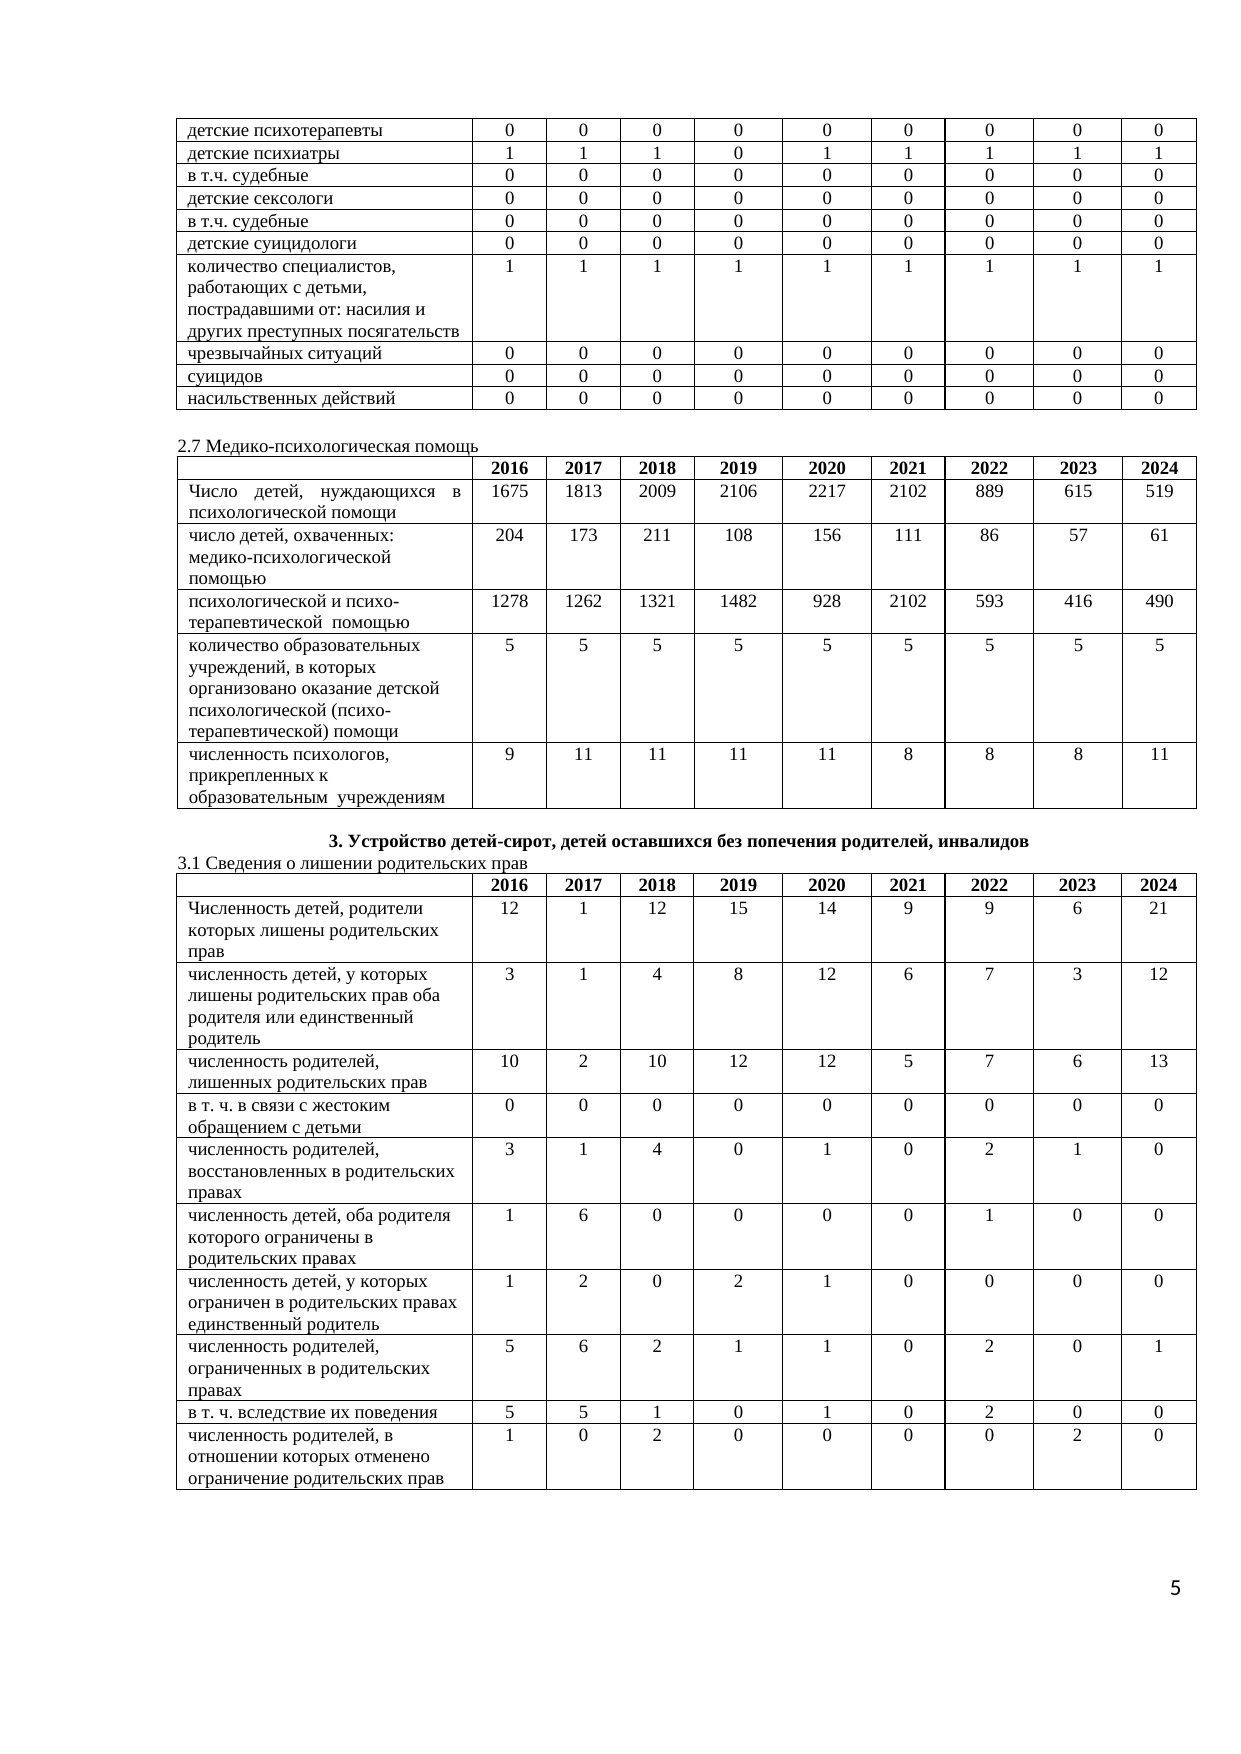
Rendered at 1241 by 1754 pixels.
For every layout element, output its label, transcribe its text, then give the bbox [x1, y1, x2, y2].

table_header 2016 [473, 874, 546, 896]
table_cell 0 [783, 342, 871, 364]
table_cell численность родителей, ограниченных в родительских правах [177, 1335, 472, 1400]
table_cell 0 [946, 1270, 1033, 1334]
table_cell 1 [1034, 1138, 1121, 1203]
table_cell 1321 [621, 590, 694, 633]
table_cell 6 [547, 1204, 620, 1269]
table_cell 1 [473, 255, 546, 341]
table_cell 6 [872, 963, 944, 1049]
table_cell 0 [1034, 387, 1121, 409]
table_cell 0 [547, 342, 620, 364]
table_cell 2009 [621, 480, 694, 523]
table_cell 2 [547, 1050, 620, 1093]
table_cell 5 [621, 634, 694, 742]
table_cell 5 [872, 1050, 944, 1093]
table_cell 8 [694, 963, 782, 1049]
table_cell 0 [621, 342, 694, 364]
table_cell 0 [1122, 119, 1196, 141]
table_cell 1 [783, 1335, 871, 1400]
table_cell 0 [473, 210, 546, 231]
table_cell 0 [1122, 365, 1196, 386]
table_cell 12 [783, 963, 871, 1049]
table_cell 1 [783, 1138, 871, 1203]
table_cell 0 [621, 1270, 693, 1334]
table_cell 0 [1122, 164, 1196, 186]
table_cell численность психологов, прикрепленных к образовательным учреждениям [178, 743, 472, 807]
table_cell 0 [946, 232, 1033, 254]
table_cell 15 [694, 897, 782, 962]
table_cell 1 [946, 142, 1033, 163]
table_cell 11 [547, 743, 620, 807]
text 2.7 Медико-психологическая помощь [177, 435, 1181, 456]
table_cell 0 [621, 365, 694, 386]
table_cell 0 [547, 187, 620, 208]
table_header 2023 [1034, 874, 1121, 896]
table_cell 12 [1122, 963, 1196, 1049]
table_cell 1 [1122, 142, 1196, 163]
table_cell численность детей, у которых лишены родительских прав оба родителя или единственный родитель [177, 963, 472, 1049]
table_cell 0 [783, 210, 871, 231]
table_cell 5 [547, 1401, 620, 1423]
table_cell 2 [946, 1401, 1033, 1423]
table_cell 0 [473, 365, 546, 386]
table_cell 204 [473, 524, 546, 589]
table_cell количество образовательных учреждений, в которых организовано оказание детской психологической (психо-терапевтической) помощи [178, 634, 472, 742]
table_cell 0 [547, 232, 620, 254]
table_cell 0 [1034, 1335, 1121, 1400]
table_cell 0 [695, 342, 782, 364]
table_cell 0 [946, 164, 1033, 186]
table_cell 0 [473, 1094, 546, 1137]
table_header [177, 874, 472, 896]
table_cell 0 [695, 232, 782, 254]
table_cell 1 [1122, 255, 1196, 341]
table_cell 5 [1123, 634, 1196, 742]
table_cell 0 [547, 1424, 620, 1488]
table_cell 0 [783, 365, 871, 386]
table_cell 2 [1034, 1424, 1121, 1488]
table_cell 1 [872, 255, 944, 341]
table_cell 0 [1122, 1270, 1196, 1334]
table_cell 1 [1122, 1335, 1196, 1400]
table_cell детские психиатры [177, 142, 472, 163]
table_cell суицидов [177, 365, 472, 386]
table_cell 1 [783, 1401, 871, 1423]
table_cell 0 [872, 232, 944, 254]
table_cell 57 [1034, 524, 1122, 589]
table_cell 11 [621, 743, 694, 807]
table_cell 1 [783, 1270, 871, 1334]
table_cell 0 [621, 164, 694, 186]
table_cell 5 [783, 634, 871, 742]
table_cell 0 [1034, 342, 1121, 364]
table_cell 1 [783, 142, 871, 163]
table_cell 5 [473, 1401, 546, 1423]
table_cell численность родителей, в отношении которых отменено ограничение родительских прав [177, 1424, 472, 1488]
table_cell 0 [547, 119, 620, 141]
table_cell 0 [547, 164, 620, 186]
table_cell 14 [783, 897, 871, 962]
table_cell 1 [1034, 142, 1121, 163]
table_cell 0 [694, 1401, 782, 1423]
table_cell в т.ч. судебные [177, 164, 472, 186]
table_cell 6 [547, 1335, 620, 1400]
table_cell 1 [547, 142, 620, 163]
table_cell 1 [547, 963, 620, 1049]
table_cell 0 [621, 119, 694, 141]
table_cell 4 [621, 963, 693, 1049]
table_cell 0 [872, 1204, 944, 1269]
table_cell 0 [872, 164, 944, 186]
table_cell 1 [621, 255, 694, 341]
table_cell 5 [872, 634, 944, 742]
table_header [178, 457, 472, 479]
table_cell 0 [1034, 1270, 1121, 1334]
table_cell 0 [872, 210, 944, 231]
table_cell 2217 [783, 480, 871, 523]
table_cell 12 [621, 897, 693, 962]
table_cell 0 [1034, 365, 1121, 386]
table_cell 928 [783, 590, 871, 633]
table_cell 5 [473, 634, 546, 742]
table_cell 0 [547, 387, 620, 409]
table_header 2017 [547, 874, 620, 896]
table_cell количество специалистов, работающих с детьми, пострадавшими от: насилия и других преступных посягательств [177, 255, 472, 341]
table_cell 0 [695, 187, 782, 208]
table_cell 0 [547, 210, 620, 231]
table_cell 1 [1034, 255, 1121, 341]
table_cell 1 [783, 255, 871, 341]
table_cell в т. ч. вследствие их поведения [177, 1401, 472, 1423]
table_header 2024 [1123, 457, 1196, 479]
table_cell 0 [783, 119, 871, 141]
table_cell 0 [1034, 164, 1121, 186]
table_header 2016 [473, 457, 546, 479]
table_cell 7 [946, 963, 1033, 1049]
table_cell 0 [1034, 1401, 1121, 1423]
table_cell 0 [621, 387, 694, 409]
table_cell насильственных действий [177, 387, 472, 409]
table_cell 0 [783, 1424, 871, 1488]
table_cell 0 [1122, 387, 1196, 409]
table_cell 0 [1122, 210, 1196, 231]
table_cell 1813 [547, 480, 620, 523]
table_cell 0 [783, 1204, 871, 1269]
table_cell 2106 [695, 480, 782, 523]
table_cell 8 [872, 743, 944, 807]
table_cell 12 [473, 897, 546, 962]
table_cell 0 [694, 1204, 782, 1269]
table_cell 0 [872, 342, 944, 364]
table_cell 10 [473, 1050, 546, 1093]
table_cell 9 [946, 897, 1033, 962]
table_cell 8 [1034, 743, 1122, 807]
table_cell 519 [1123, 480, 1196, 523]
table_cell в т. ч. в связи с жестоким обращением с детьми [177, 1094, 472, 1137]
table_cell 0 [1034, 119, 1121, 141]
table_cell число детей, охваченных: медико-психологической помощью [178, 524, 472, 589]
table_header 2022 [946, 457, 1033, 479]
table_cell 1 [621, 142, 694, 163]
table_cell 1482 [695, 590, 782, 633]
table_cell численность детей, оба родителя которого ограничены в родительских правах [177, 1204, 472, 1269]
table_cell 0 [473, 232, 546, 254]
text 3. Устройство детей-сирот, детей оставшихся без попечения родителей, инвалидов [177, 830, 1181, 852]
table_cell 0 [872, 1424, 944, 1488]
table_cell 0 [872, 1270, 944, 1334]
table_cell 615 [1034, 480, 1122, 523]
table_cell 0 [946, 119, 1033, 141]
table_header 2019 [695, 457, 782, 479]
table_cell 9 [473, 743, 546, 807]
table_header 2019 [694, 874, 782, 896]
table_cell 0 [872, 365, 944, 386]
table_cell 5 [547, 634, 620, 742]
table_cell 0 [695, 210, 782, 231]
table_cell 0 [1034, 232, 1121, 254]
table_cell 0 [621, 187, 694, 208]
table_cell 12 [694, 1050, 782, 1093]
table_cell 6 [1034, 1050, 1121, 1093]
table_cell 0 [473, 387, 546, 409]
table_cell 0 [1122, 1401, 1196, 1423]
table_cell 0 [1122, 232, 1196, 254]
table_cell 0 [1034, 1204, 1121, 1269]
table_cell 889 [946, 480, 1033, 523]
table_cell 2102 [872, 480, 944, 523]
table_cell 0 [1034, 187, 1121, 208]
table_cell 0 [872, 1401, 944, 1423]
table_cell в т.ч. судебные [177, 210, 472, 231]
table_cell 0 [946, 1094, 1033, 1137]
table_cell 0 [473, 187, 546, 208]
table_cell 2 [946, 1335, 1033, 1400]
table_cell 5 [1034, 634, 1122, 742]
table_cell 0 [946, 1424, 1033, 1488]
table_cell 1262 [547, 590, 620, 633]
table_cell 156 [783, 524, 871, 589]
table_cell детские психотерапевты [177, 119, 472, 141]
table_cell 0 [1122, 342, 1196, 364]
table_cell численность родителей, лишенных родительских прав [177, 1050, 472, 1093]
table_cell 1 [473, 1204, 546, 1269]
table_cell 2 [946, 1138, 1033, 1203]
table_cell 2 [547, 1270, 620, 1334]
table_cell 0 [872, 1094, 944, 1137]
table_cell 0 [1034, 210, 1121, 231]
table_cell 108 [695, 524, 782, 589]
table_cell 0 [872, 187, 944, 208]
table_cell 0 [547, 1094, 620, 1137]
table_cell 111 [872, 524, 944, 589]
table_cell 5 [946, 634, 1033, 742]
table_cell 0 [473, 342, 546, 364]
table_cell 0 [695, 387, 782, 409]
table_cell 0 [1122, 1138, 1196, 1203]
table_cell 0 [946, 210, 1033, 231]
table_cell 0 [1034, 1094, 1121, 1137]
table_cell 1675 [473, 480, 546, 523]
table_cell 0 [547, 365, 620, 386]
table_cell 2 [621, 1335, 693, 1400]
table_cell 3 [1034, 963, 1121, 1049]
table_cell 0 [872, 1138, 944, 1203]
table_cell 0 [621, 1204, 693, 1269]
table_cell 10 [621, 1050, 693, 1093]
table_cell 0 [872, 387, 944, 409]
table_cell 1278 [473, 590, 546, 633]
table_cell 21 [1122, 897, 1196, 962]
table_cell 0 [783, 1094, 871, 1137]
table_cell 3 [473, 1138, 546, 1203]
table_cell 1 [695, 255, 782, 341]
table_cell 9 [872, 897, 944, 962]
table_cell 0 [946, 187, 1033, 208]
table_cell 0 [621, 1094, 693, 1137]
table_cell 0 [783, 164, 871, 186]
table_cell 1 [547, 255, 620, 341]
table_cell 1 [473, 1270, 546, 1334]
table_cell 0 [694, 1138, 782, 1203]
table_cell 593 [946, 590, 1033, 633]
table_cell 1 [946, 255, 1033, 341]
table_cell Число детей, нуждающихся в психологической помощи [178, 480, 472, 523]
table_cell 0 [872, 119, 944, 141]
table_cell 11 [695, 743, 782, 807]
table_header 2024 [1122, 874, 1196, 896]
table_cell 1 [473, 1424, 546, 1488]
table_cell 0 [1122, 187, 1196, 208]
table_cell 6 [1034, 897, 1121, 962]
table_header 2018 [621, 457, 694, 479]
table_cell 0 [694, 1424, 782, 1488]
table_cell 0 [946, 387, 1033, 409]
table_cell детские сексологи [177, 187, 472, 208]
table_header 2020 [783, 457, 871, 479]
table_cell 0 [695, 164, 782, 186]
text 3.1 Сведения о лишении родительских прав [177, 852, 1181, 873]
table_cell 0 [694, 1094, 782, 1137]
table_cell 0 [1122, 1094, 1196, 1137]
table_cell 12 [783, 1050, 871, 1093]
table_cell чрезвычайных ситуаций [177, 342, 472, 364]
table_cell 0 [473, 164, 546, 186]
table_cell 3 [473, 963, 546, 1049]
table_cell 0 [621, 232, 694, 254]
table_cell 5 [473, 1335, 546, 1400]
table_header 2021 [872, 457, 944, 479]
table_cell 1 [547, 1138, 620, 1203]
table_cell 1 [621, 1401, 693, 1423]
table_cell численность детей, у которых ограничен в родительских правах единственный родитель [177, 1270, 472, 1334]
table_cell 490 [1123, 590, 1196, 633]
table_header 2023 [1034, 457, 1122, 479]
table_cell 86 [946, 524, 1033, 589]
table_cell 8 [946, 743, 1033, 807]
table_cell 211 [621, 524, 694, 589]
table_cell 1 [872, 142, 944, 163]
table_header 2022 [946, 874, 1033, 896]
table_cell 0 [1122, 1424, 1196, 1488]
table_cell психологической и психо-терапевтической помощью [178, 590, 472, 633]
table_cell 0 [783, 232, 871, 254]
table_cell 5 [695, 634, 782, 742]
table_cell 0 [783, 387, 871, 409]
table_cell 11 [1123, 743, 1196, 807]
table_cell 2 [694, 1270, 782, 1334]
table_cell 2102 [872, 590, 944, 633]
table_cell детские суицидологи [177, 232, 472, 254]
table_cell 0 [946, 342, 1033, 364]
table_cell 1 [694, 1335, 782, 1400]
table_cell 173 [547, 524, 620, 589]
table_cell 4 [621, 1138, 693, 1203]
table_cell 0 [1122, 1204, 1196, 1269]
table_cell 0 [695, 365, 782, 386]
table_header 2021 [872, 874, 944, 896]
table_cell 0 [872, 1335, 944, 1400]
table_cell 416 [1034, 590, 1122, 633]
table_cell 0 [695, 119, 782, 141]
table_cell 7 [946, 1050, 1033, 1093]
table_header 2018 [621, 874, 693, 896]
table_cell 0 [621, 210, 694, 231]
table_cell 0 [695, 142, 782, 163]
table_cell численность родителей, восстановленных в родительских правах [177, 1138, 472, 1203]
table_cell 0 [473, 119, 546, 141]
table_cell 0 [946, 365, 1033, 386]
table_cell 2 [621, 1424, 693, 1488]
table_cell 1 [547, 897, 620, 962]
table_cell Численность детей, родители которых лишены родительских прав [177, 897, 472, 962]
table_cell 11 [783, 743, 871, 807]
table_cell 1 [946, 1204, 1033, 1269]
table_header 2020 [783, 874, 871, 896]
table_cell 13 [1122, 1050, 1196, 1093]
table_cell 0 [783, 187, 871, 208]
table_header 2017 [547, 457, 620, 479]
table_cell 61 [1123, 524, 1196, 589]
table_cell 1 [473, 142, 546, 163]
